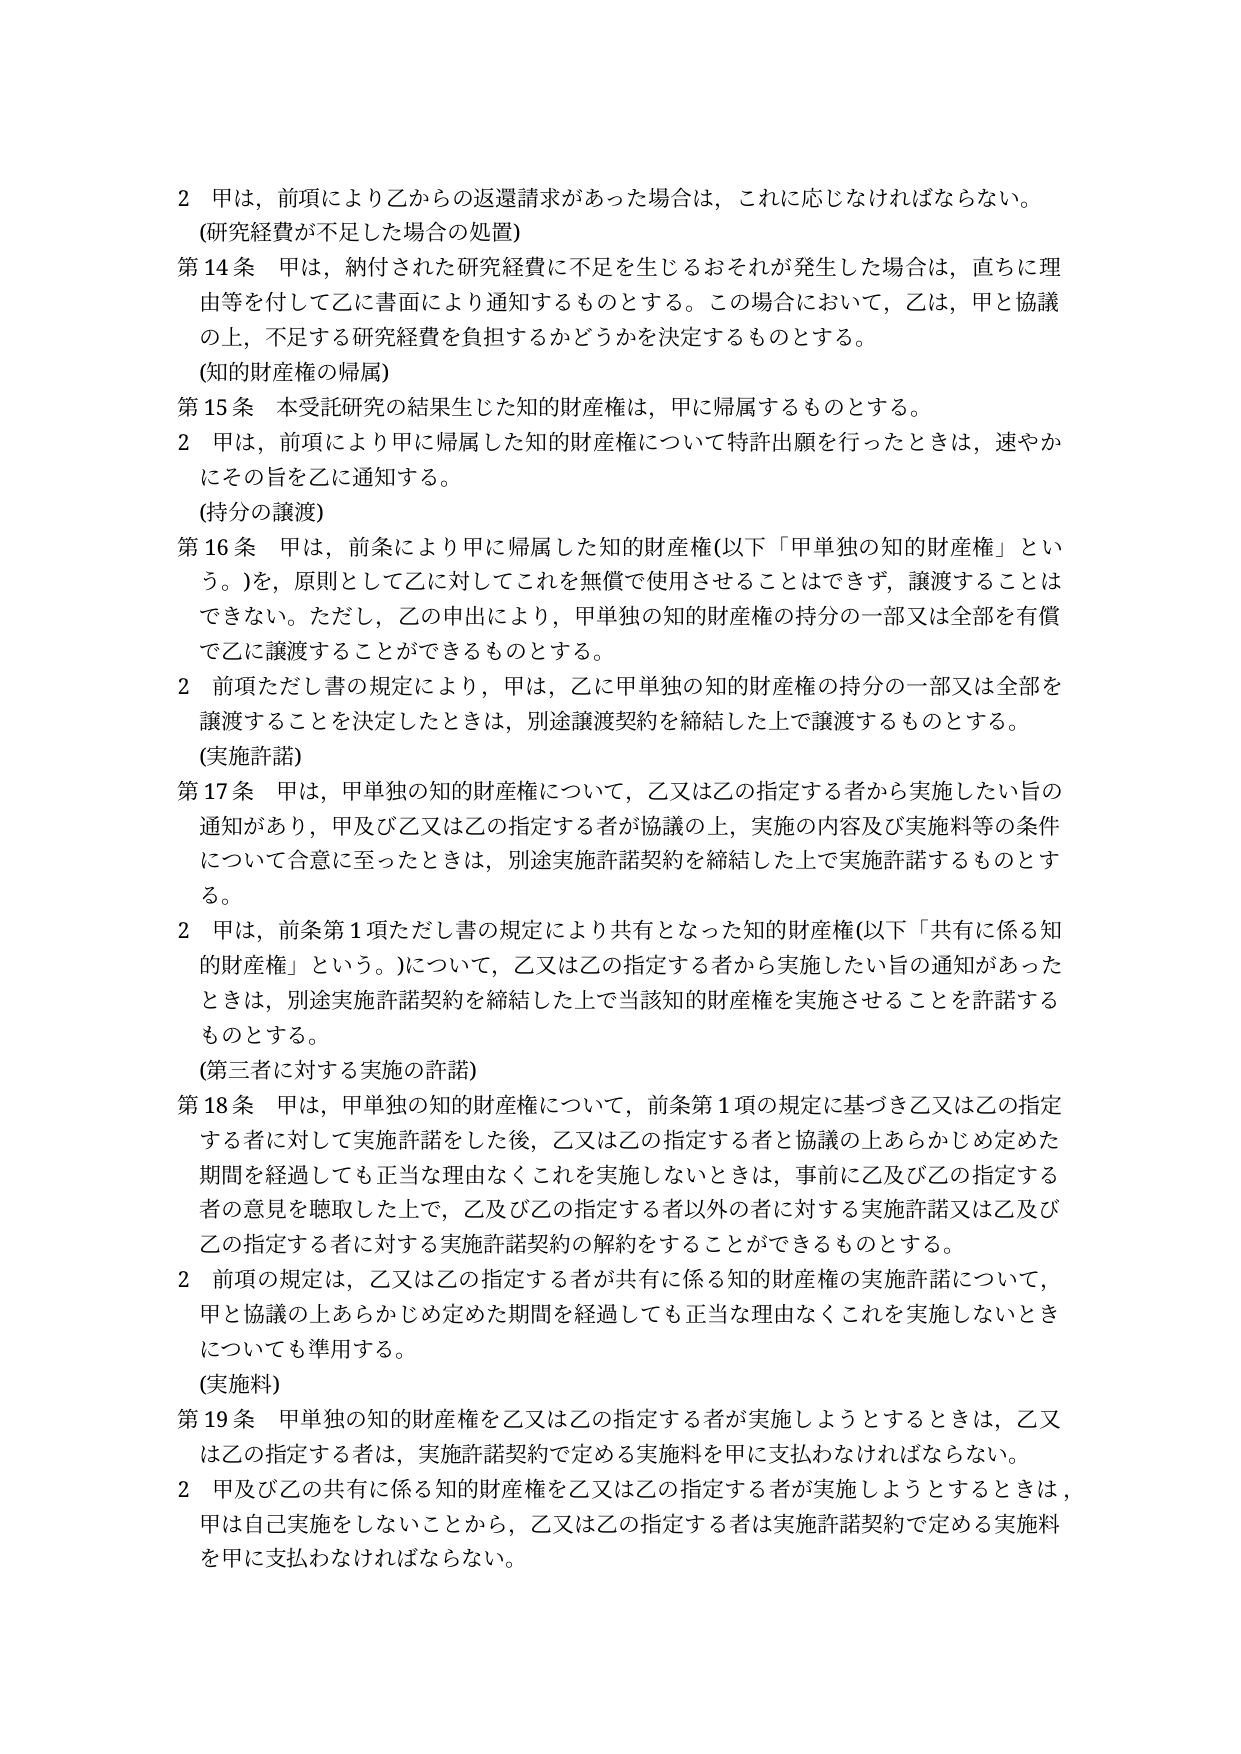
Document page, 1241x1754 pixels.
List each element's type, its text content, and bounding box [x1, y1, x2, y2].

text 第17条 甲は，甲単独の知的財産権について，乙又は乙の指定する者から実施したい旨の通知があり，甲及び乙又は乙の指定する者が協議の上，実施の内容及び実施料等の条件について合意に至ったときは，別途実施許諾契約を締結した上で実施許諾するものとする。 [177, 772, 1063, 912]
text (知的財産権の帰属) [177, 353, 1063, 388]
text (研究経費が不足した場合の処置) [177, 214, 1063, 249]
text (持分の譲渡) [177, 493, 1063, 528]
text 第14条 甲は，納付された研究経費に不足を生じるおそれが発生した場合は，直ちに理由等を付して乙に書面により通知するものとする。この場合において，乙は，甲と協議の上，不足する研究経費を負担するかどうかを決定するものとする。 [177, 249, 1063, 353]
text 第18条 甲は，甲単独の知的財産権について，前条第1項の規定に基づき乙又は乙の指定する者に対して実施許諾をした後，乙又は乙の指定する者と協議の上あらかじめ定めた期間を経過しても正当な理由なくこれを実施しないときは，事前に乙及び乙の指定する者の意見を聴取した上で，乙及び乙の指定する者以外の者に対する実施許諾又は乙及び乙の指定する者に対する実施許諾契約の解約をすることができるものとする。 [177, 1086, 1063, 1261]
text 2 前項ただし書の規定により，甲は，乙に甲単独の知的財産権の持分の一部又は全部を譲渡することを決定したときは，別途譲渡契約を締結した上で譲渡するものとする。 [177, 668, 1063, 737]
text 2 甲は，前項により甲に帰属した知的財産権について特許出願を行ったときは，速やかにその旨を乙に通知する。 [177, 423, 1063, 493]
text (実施許諾) [177, 737, 1063, 772]
text 2 甲は，前条第1項ただし書の規定により共有となった知的財産権(以下「共有に係る知的財産権」という。)について，乙又は乙の指定する者から実施したい旨の通知があったときは，別途実施許諾契約を締結した上で当該知的財産権を実施させることを許諾するものとする。 [177, 912, 1063, 1051]
text (実施料) [177, 1366, 1063, 1400]
text 第16条 甲は，前条により甲に帰属した知的財産権(以下「甲単独の知的財産権」という。)を，原則として乙に対してこれを無償で使用させることはできず，譲渡することはできない。ただし，乙の申出により，甲単独の知的財産権の持分の一部又は全部を有償で乙に譲渡することができるものとする。 [177, 528, 1063, 668]
text 第15条 本受託研究の結果生じた知的財産権は，甲に帰属するものとする。 [177, 388, 1063, 423]
text (第三者に対する実施の許諾) [177, 1051, 1063, 1086]
text 2 甲は，前項により乙からの返還請求があった場合は，これに応じなければならない。 [177, 179, 1063, 214]
text 2 前項の規定は，乙又は乙の指定する者が共有に係る知的財産権の実施許諾について，甲と協議の上あらかじめ定めた期間を経過しても正当な理由なくこれを実施しないときについても準用する。 [177, 1261, 1063, 1366]
text 第19条 甲単独の知的財産権を乙又は乙の指定する者が実施しようとするときは，乙又は乙の指定する者は，実施許諾契約で定める実施料を甲に支払わなければならない。 [177, 1400, 1063, 1470]
text 2 甲及び乙の共有に係る知的財産権を乙又は乙の指定する者が実施しようとするときは，甲は自己実施をしないことから，乙又は乙の指定する者は実施許諾契約で定める実施料を甲に支払わなければならない。 [177, 1470, 1063, 1575]
